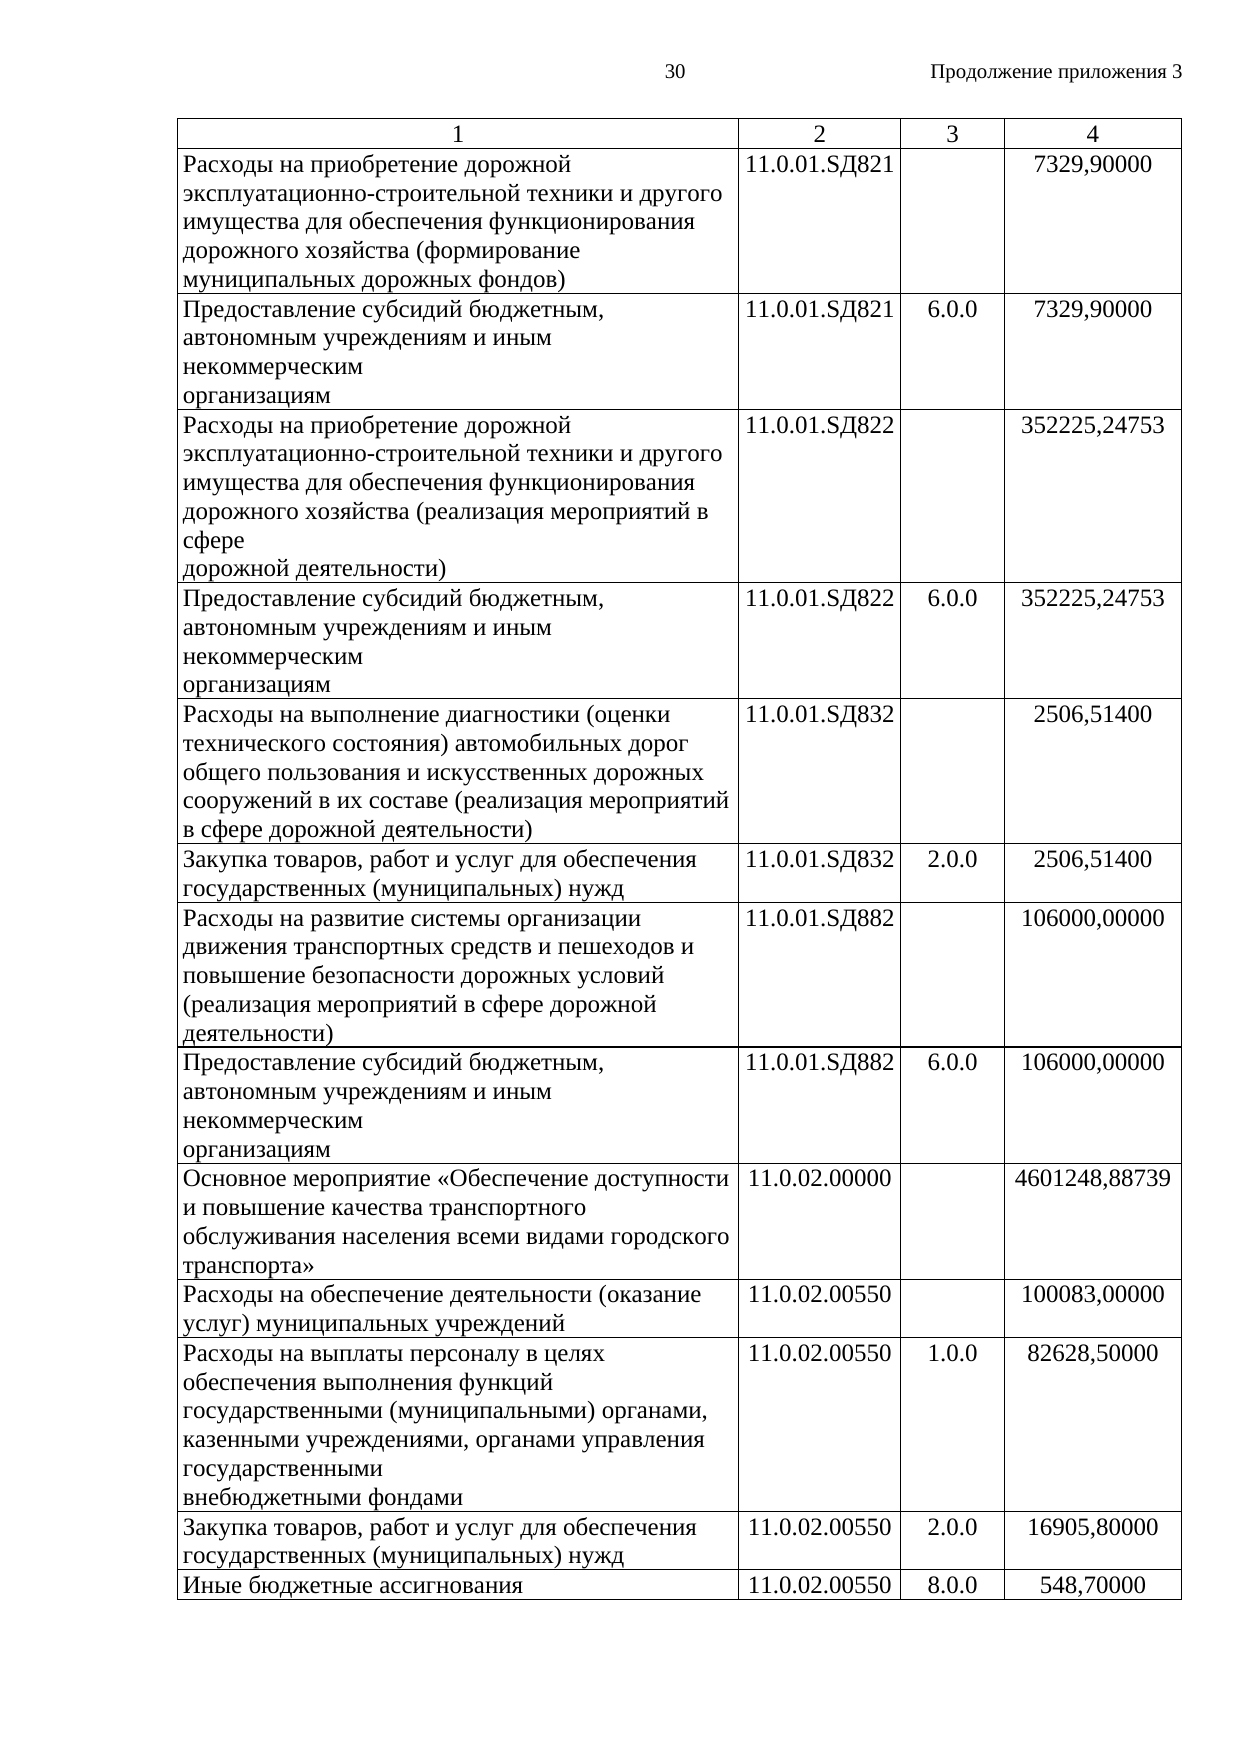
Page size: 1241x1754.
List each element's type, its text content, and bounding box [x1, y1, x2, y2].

table_cell [901, 1280, 1004, 1337]
table_cell Иные бюджетные ассигнования [178, 1570, 738, 1599]
table_cell 11.0.02.00550 [739, 1338, 900, 1511]
table_cell 2.0.0 [901, 1512, 1004, 1569]
table_cell 1.0.0 [901, 1338, 1004, 1511]
table_cell 106000,00000 [1005, 1048, 1181, 1162]
table_header 3 [901, 119, 1004, 148]
table_cell 4601248,88739 [1005, 1164, 1181, 1278]
table_cell 106000,00000 [1005, 903, 1181, 1046]
table_cell 2506,51400 [1005, 699, 1181, 843]
table_header 2 [739, 119, 900, 148]
table_cell Предоставление субсидий бюджетным, автономным учреждениям и иным некоммерческим организациям [178, 294, 738, 409]
table_cell [901, 1164, 1004, 1278]
table_cell 82628,50000 [1005, 1338, 1181, 1511]
table_cell Расходы на обеспечение деятельности (оказание услуг) муниципальных учреждений [178, 1280, 738, 1337]
table_cell Основное мероприятие «Обеспечение доступности и повышение качества транспортного обслуживания населения всеми видами городского транспорта» [178, 1164, 738, 1278]
table_cell 352225,24753 [1005, 410, 1181, 582]
table_cell Расходы на приобретение дорожной эксплуатационно-строительной техники и другого имущества для обеспечения функционирования дорожного хозяйства (формирование муниципальных дорожных фондов) [178, 149, 738, 293]
table_cell 11.0.01.SД882 [739, 1048, 900, 1162]
table_cell 11.0.02.00000 [739, 1164, 900, 1278]
table_cell 352225,24753 [1005, 583, 1181, 698]
table_cell 7329,90000 [1005, 294, 1181, 409]
table_cell 7329,90000 [1005, 149, 1181, 293]
table_header 1 [178, 119, 738, 148]
table_cell 11.0.02.00550 [739, 1512, 900, 1569]
table_cell 100083,00000 [1005, 1280, 1181, 1337]
table_cell 11.0.01.SД832 [739, 699, 900, 843]
table_cell 8.0.0 [901, 1570, 1004, 1599]
table_cell 6.0.0 [901, 1048, 1004, 1162]
table_cell Расходы на приобретение дорожной эксплуатационно-строительной техники и другого имущества для обеспечения функционирования дорожного хозяйства (реализация мероприятий в сфере дорожной деятельности) [178, 410, 738, 582]
table_header 4 [1005, 119, 1181, 148]
table_cell Закупка товаров, работ и услуг для обеспечения государственных (муниципальных) нужд [178, 844, 738, 902]
table_cell Предоставление субсидий бюджетным, автономным учреждениям и иным некоммерческим организациям [178, 583, 738, 698]
table_cell [901, 699, 1004, 843]
table_cell 11.0.01.SД821 [739, 294, 900, 409]
table_cell Расходы на развитие системы организации движения транспортных средств и пешеходов и повышение безопасности дорожных условий (реализация мероприятий в сфере дорожной деятельности) [178, 903, 738, 1046]
table_cell 16905,80000 [1005, 1512, 1181, 1569]
table_cell 11.0.02.00550 [739, 1570, 900, 1599]
table_cell 548,70000 [1005, 1570, 1181, 1599]
table_cell 11.0.01.SД882 [739, 903, 900, 1046]
table_cell [901, 903, 1004, 1046]
table_cell 2506,51400 [1005, 844, 1181, 902]
table_cell Расходы на выплаты персоналу в целях обеспечения выполнения функций государственными (муниципальными) органами, казенными учреждениями, органами управления государственными внебюджетными фондами [178, 1338, 738, 1511]
table_cell [901, 410, 1004, 582]
table_cell Закупка товаров, работ и услуг для обеспечения государственных (муниципальных) нужд [178, 1512, 738, 1569]
table_cell 11.0.01.SД821 [739, 149, 900, 293]
table_cell 6.0.0 [901, 294, 1004, 409]
table_cell 11.0.01.SД822 [739, 583, 900, 698]
table_cell 2.0.0 [901, 844, 1004, 902]
table_cell 11.0.01.SД822 [739, 410, 900, 582]
table_cell 6.0.0 [901, 583, 1004, 698]
table_cell Предоставление субсидий бюджетным, автономным учреждениям и иным некоммерческим организациям [178, 1048, 738, 1162]
table_cell 11.0.02.00550 [739, 1280, 900, 1337]
table_cell [901, 149, 1004, 293]
table_cell Расходы на выполнение диагностики (оценки технического состояния) автомобильных дорог общего пользования и искусственных дорожных сооружений в их составе (реализация мероприятий в сфере дорожной деятельности) [178, 699, 738, 843]
table_cell 11.0.01.SД832 [739, 844, 900, 902]
